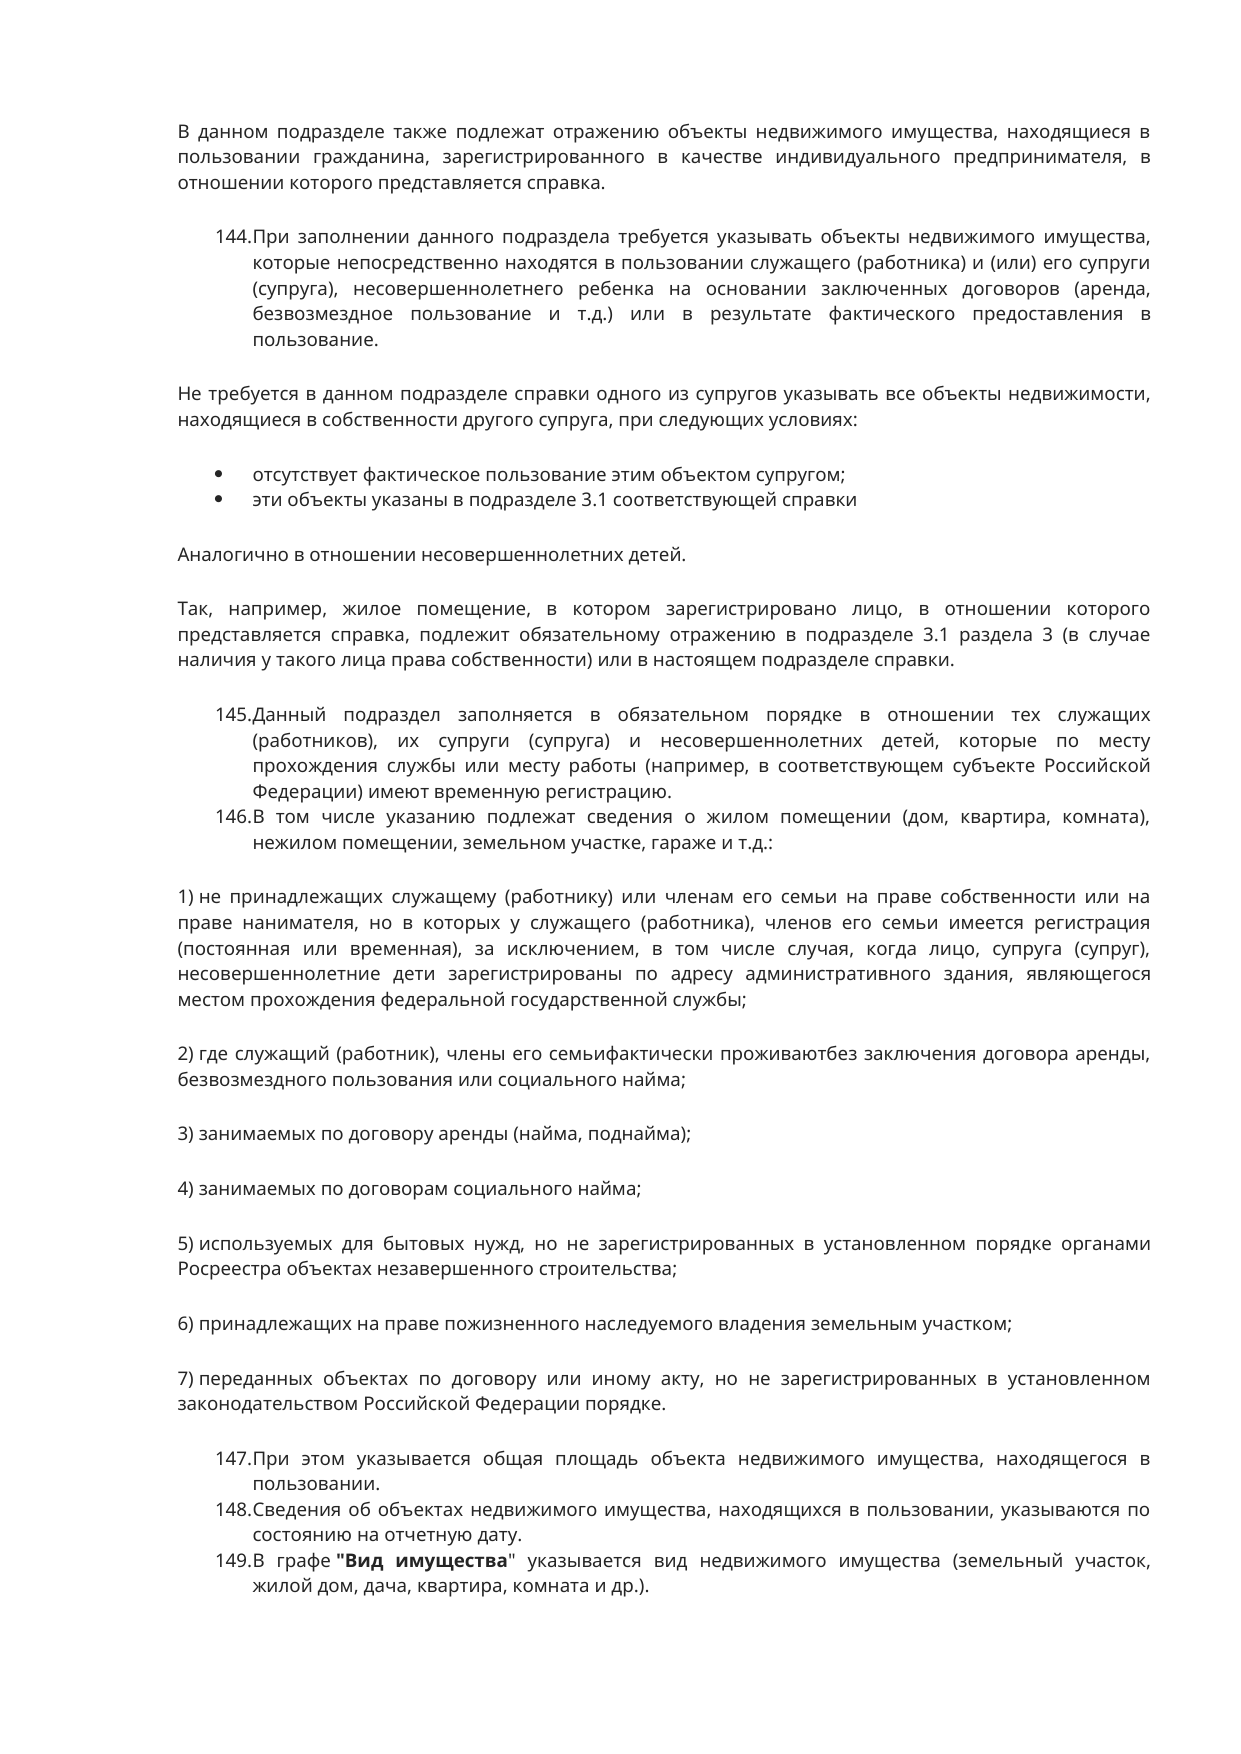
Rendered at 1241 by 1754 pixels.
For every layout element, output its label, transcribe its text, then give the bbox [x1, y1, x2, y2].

text 3) занимаемых по договору аренды (найма, поднайма); [177, 1121, 1152, 1146]
text Не требуется в данном подразделе справки одного из супругов указывать все объекты недвижимости, находящиеся в собственности другого супруга, при следующих условиях: [177, 381, 1152, 432]
list При заполнении данного подраздела требуется указывать объекты недвижимого имущества, которые непосредственно находятся в пользовании служащего (работника) и (или) его супруги (супруга), несовершеннолетнего ребенка на основании заключенных договоров (аренда, безвозмездное пользование и т.д.) или в результате фактического предоставления в пользование. [215, 224, 1152, 351]
text 2) где служащий (работник), члены его семьифактически проживаютбез заключения договора аренды, безвозмездного пользования или социального найма; [177, 1041, 1152, 1092]
list В графе "Вид имущества" указывается вид недвижимого имущества (земельный участок, жилой дом, дача, квартира, комната и др.). [215, 1547, 1152, 1598]
list При этом указывается общая площадь объекта недвижимого имущества, находящегося в пользовании. [215, 1445, 1152, 1496]
text Так, например, жилое помещение, в котором зарегистрировано лицо, в отношении которого представляется справка, подлежит обязательному отражению в подразделе 3.1 раздела 3 (в случае наличия у такого лица права собственности) или в настоящем подразделе справки. [177, 596, 1152, 672]
list отсутствует фактическое пользование этим объектом супругом; [215, 461, 1152, 486]
text В данном подразделе также подлежат отражению объекты недвижимого имущества, находящиеся в пользовании гражданина, зарегистрированного в качестве индивидуального предпринимателя, в отношении которого представляется справка. [177, 118, 1152, 195]
list В том числе указанию подлежат сведения о жилом помещении (дом, квартира, комната), нежилом помещении, земельном участке, гараже и т.д.: [215, 803, 1152, 854]
list Сведения об объектах недвижимого имущества, находящихся в пользовании, указываются по состоянию на отчетную дату. [215, 1496, 1152, 1547]
text 6) принадлежащих на праве пожизненного наследуемого владения земельным участком; [177, 1310, 1152, 1336]
text 7) переданных объектах по договору или иному акту, но не зарегистрированных в установленном законодательством Российской Федерации порядке. [177, 1365, 1152, 1416]
text Аналогично в отношении несовершеннолетних детей. [177, 541, 1152, 567]
list Данный подраздел заполняется в обязательном порядке в отношении тех служащих (работников), их супруги (супруга) и несовершеннолетних детей, которые по месту прохождения службы или месту работы (например, в соответствующем субъекте Российской Федерации) имеют временную регистрацию. [215, 701, 1152, 803]
text 1) не принадлежащих служащему (работнику) или членам его семьи на праве собственности или на праве нанимателя, но в которых у служащего (работника), членов его семьи имеется регистрация (постоянная или временная), за исключением, в том числе случая, когда лицо, супруга (супруг), несовершеннолетние дети зарегистрированы по адресу административного здания, являющегося местом прохождения федеральной государственной службы; [177, 884, 1152, 1011]
text 5) используемых для бытовых нужд, но не зарегистрированных в установленном порядке органами Росреестра объектах незавершенного строительства; [177, 1230, 1152, 1281]
list эти объекты указаны в подразделе 3.1 соответствующей справки [215, 486, 1152, 512]
text 4) занимаемых по договорам социального найма; [177, 1175, 1152, 1201]
